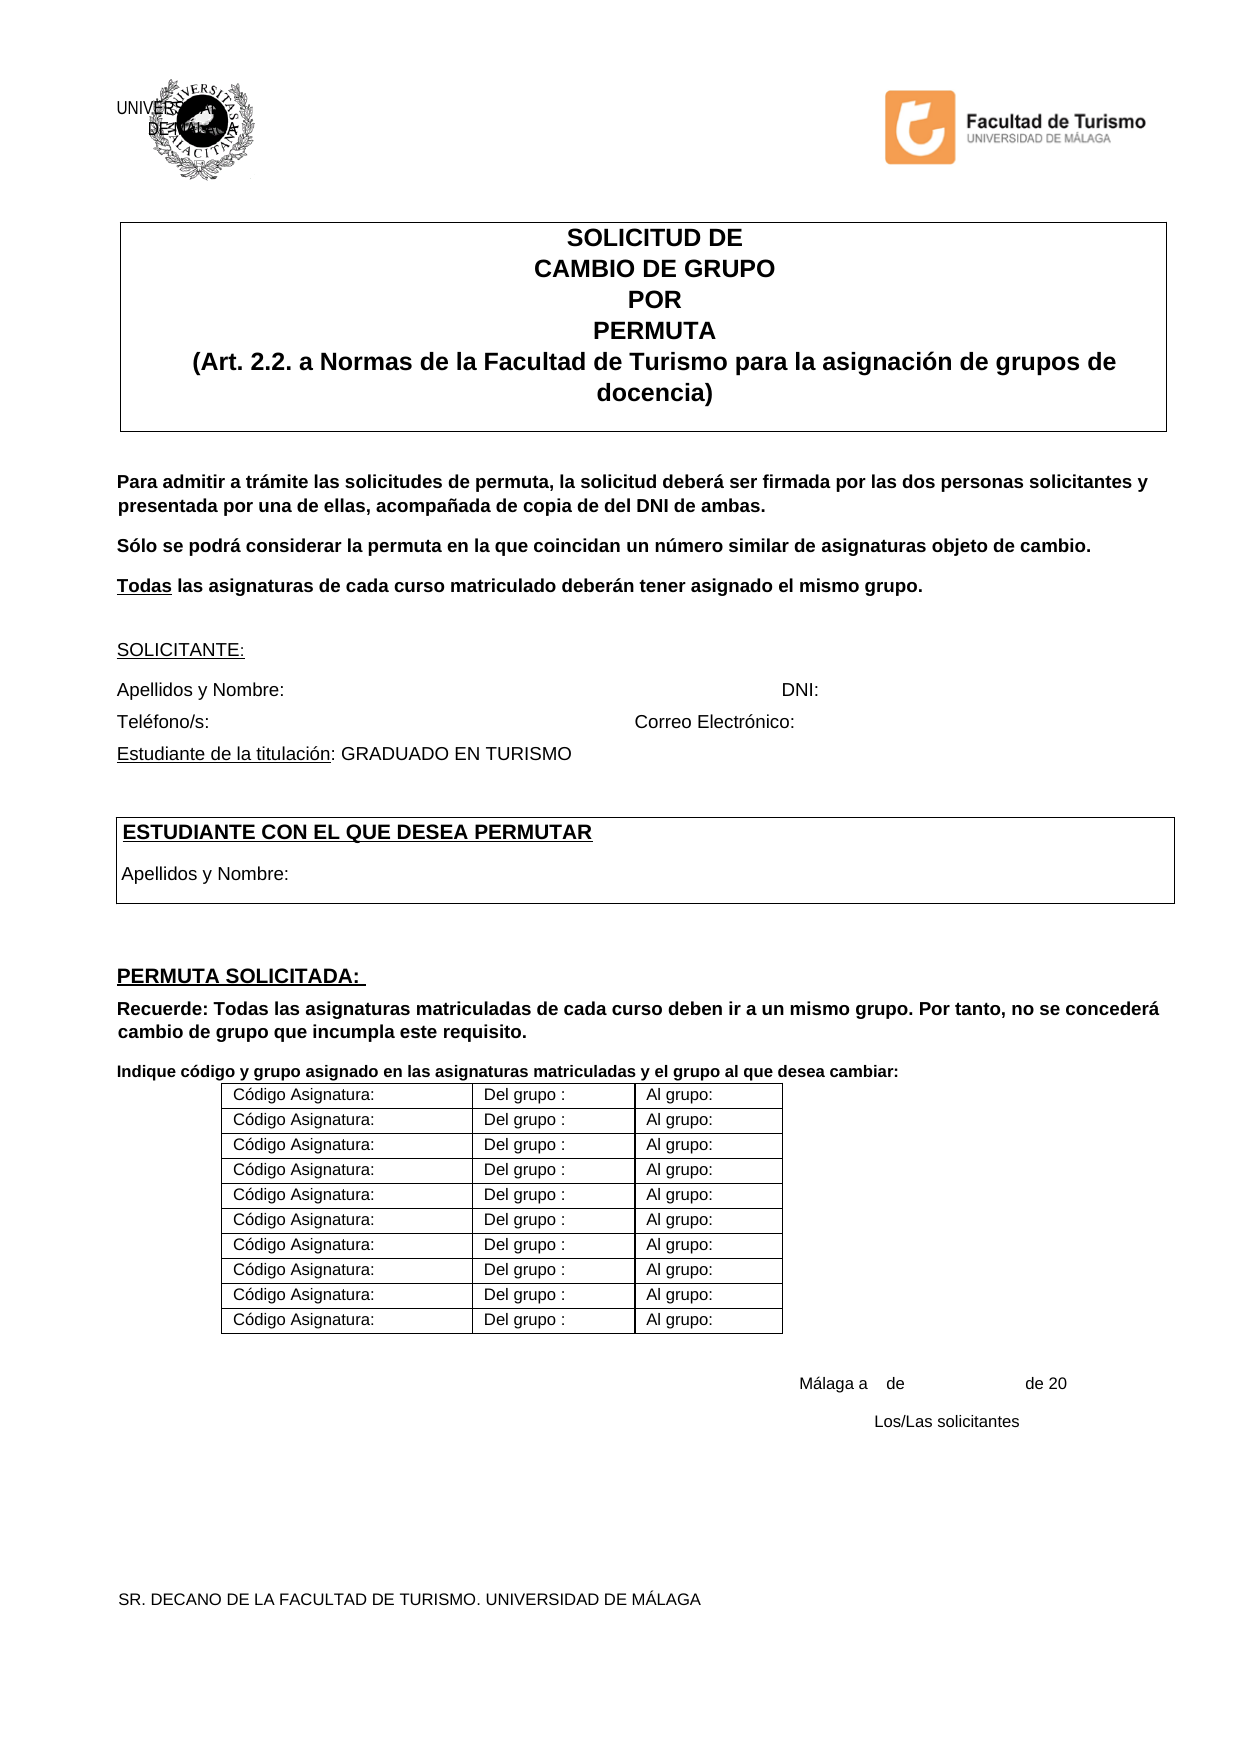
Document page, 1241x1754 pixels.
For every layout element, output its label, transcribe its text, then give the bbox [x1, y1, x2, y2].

table_cell Código Asignatura: [222, 1284, 472, 1308]
text POR [121, 284, 1166, 313]
table_cell Al grupo: [636, 1159, 782, 1183]
table_cell Al grupo: [636, 1259, 782, 1283]
table_cell Del grupo : [473, 1284, 634, 1308]
table_header Al grupo: [636, 1084, 782, 1108]
table_cell Código Asignatura: [222, 1134, 472, 1158]
text ESTUDIANTE CON EL QUE DESEA PERMUTAR [117, 818, 1174, 844]
text PERMUTA SOLICITADA: [117, 963, 1166, 987]
table_cell Código Asignatura: [222, 1209, 472, 1233]
picture [146, 75, 259, 185]
table_cell Al grupo: [636, 1209, 782, 1233]
text (Art. 2.2. a Normas de la Facultad de Turismo para la asignación de grupos de docencia) [121, 346, 1166, 407]
table_cell Del grupo : [473, 1159, 634, 1183]
table_cell Código Asignatura: [222, 1309, 472, 1333]
table_cell Al grupo: [636, 1134, 782, 1158]
table_cell Del grupo : [473, 1134, 634, 1158]
table_cell Del grupo : [473, 1259, 634, 1283]
table_cell Código Asignatura: [222, 1184, 472, 1208]
table_header Código Asignatura: [222, 1084, 472, 1108]
table_cell Del grupo : [473, 1309, 634, 1333]
table_cell Del grupo : [473, 1184, 634, 1208]
table_cell Del grupo : [473, 1234, 634, 1258]
table_cell Al grupo: [636, 1109, 782, 1133]
text Apellidos y Nombre: [117, 860, 1174, 903]
table_cell Del grupo : [473, 1109, 634, 1133]
text Apellidos y Nombre: DNI: [117, 679, 1166, 701]
text Indique código y grupo asignado en las asignaturas matriculadas y el grupo al que desea cambiar: [117, 1062, 1166, 1081]
text Sólo se podrá considerar la permuta en la que coincidan un número similar de asignaturas objeto de cambio. [117, 535, 1166, 556]
text Estudiante de la titulación: GRADUADO EN TURISMO [117, 743, 1166, 764]
text Para admitir a trámite las solicitudes de permuta, la solicitud deberá ser firmada por las dos personas solicitantes y presentada por una de ellas, acompañada de copia de del DNI de ambas. [117, 471, 1166, 516]
text Teléfono/s: Correo Electrónico: [117, 711, 1166, 733]
text Málaga a de de 20 [118, 1374, 1166, 1393]
text PERMUTA [121, 315, 1166, 344]
table_cell Al grupo: [636, 1284, 782, 1308]
text Los/Las solicitantes [501, 1412, 1166, 1431]
table_cell Al grupo: [636, 1234, 782, 1258]
text Recuerde: Todas las asignaturas matriculadas de cada curso deben ir a un mismo grupo. Por tanto, no se concederá cambio de grupo que incumpla este requisito. [117, 998, 1166, 1043]
table_cell Al grupo: [636, 1309, 782, 1333]
text CAMBIO DE GRUPO [121, 253, 1166, 282]
text SOLICITUD DE [121, 223, 1166, 251]
table_cell Código Asignatura: [222, 1159, 472, 1183]
text Todas las asignaturas de cada curso matriculado deberán tener asignado el mismo grupo. [117, 575, 1166, 597]
text SR. DECANO DE LA FACULTAD DE TURISMO. UNIVERSIDAD DE MÁLAGA [118, 1590, 1166, 1609]
table_header Del grupo : [473, 1084, 634, 1108]
table_cell Código Asignatura: [222, 1109, 472, 1133]
table_cell Código Asignatura: [222, 1259, 472, 1283]
table_cell Al grupo: [636, 1184, 782, 1208]
table_cell Código Asignatura: [222, 1234, 472, 1258]
table_cell Del grupo : [473, 1209, 634, 1233]
text SOLICITANTE: [117, 639, 1166, 661]
